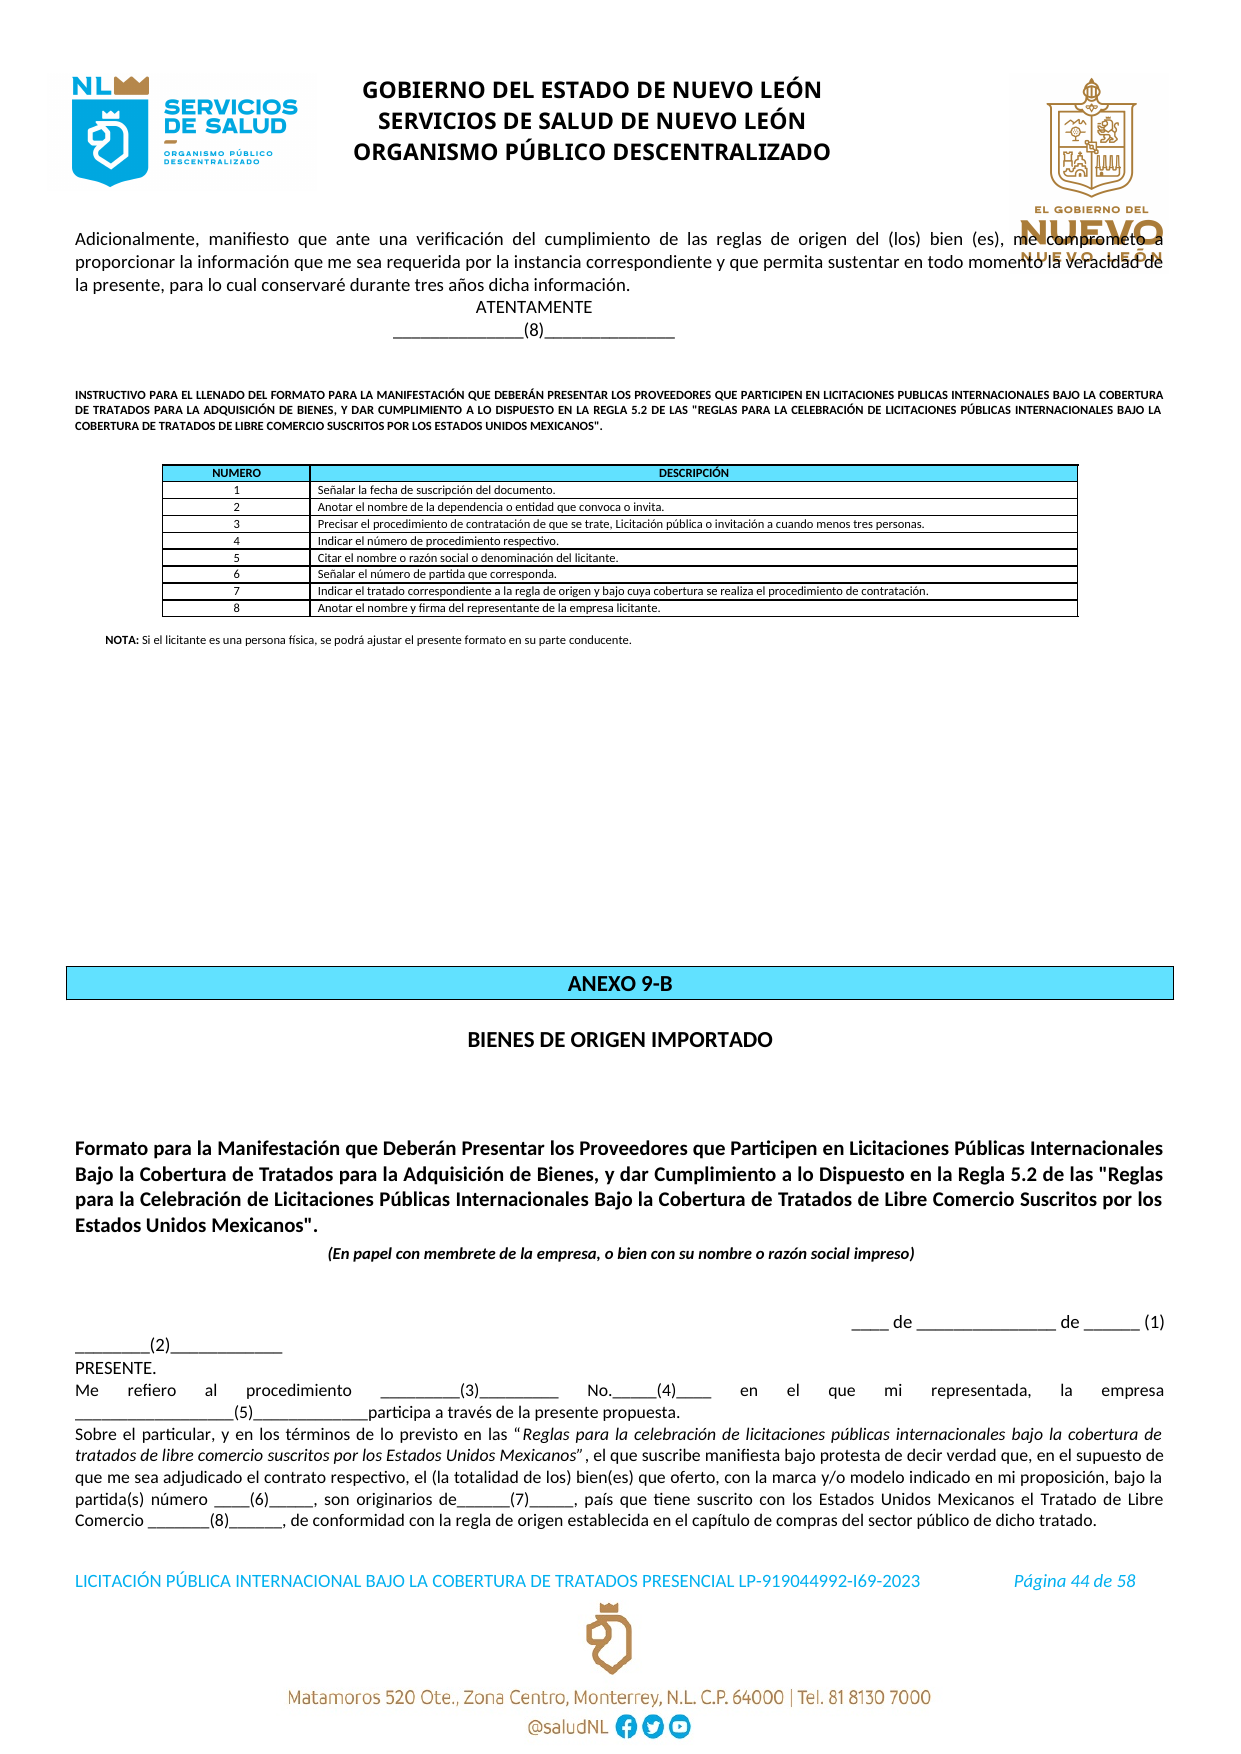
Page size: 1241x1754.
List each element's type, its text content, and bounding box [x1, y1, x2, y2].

table_cell 2 [163, 499, 309, 514]
table_header NUMERO [163, 466, 309, 481]
table_cell 6 [163, 567, 309, 582]
table_cell 1 [163, 482, 309, 498]
table_header ATENTAMENTE ______________(8)______________ [270, 296, 798, 341]
table_cell 7 [163, 584, 309, 599]
text Sobre el particular, y en los términos de lo previsto en las “Reglas para la celebración de licitaciones públicas internacionales bajo la cobertura de tratados de libre comercio suscritos por los Estados Unidos Mexicanos”, el que suscribe manifiesta bajo protesta de decir verdad que, en el supuesto de que me sea adjudicado el contrato respectivo, el (la totalidad de los) bien(es) que oferto, con la marca y/o modelo indicado en mi proposición, bajo la partida(s) número ____(6)_____, son originarios de______(7)_____, país que tiene suscrito con los Estados Unidos Mexicanos el Tratado de Libre Comercio _______(8)______, de conformidad con la regla de origen establecida en el capítulo de compras del sector público de dicho tratado. [75, 1423, 1165, 1531]
table_cell Precisar el procedimiento de contratación de que se trate, Licitación pública o invitación a cuando menos tres personas. [311, 516, 1077, 531]
text BIENES DE ORIGEN IMPORTADO [75, 1025, 1165, 1053]
text ________(2)____________ [75, 1333, 1165, 1356]
table_cell Anotar el nombre de la dependencia o entidad que convoca o invita. [311, 499, 1077, 514]
table_cell Señalar la fecha de suscripción del documento. [311, 482, 1077, 498]
picture [1009, 73, 1169, 274]
table_cell Anotar el nombre y firma del representante de la empresa licitante. [311, 601, 1077, 616]
text ANEXO 9-B [67, 967, 1173, 999]
text (En papel con membrete de la empresa, o bien con su nombre o razón social impreso) [75, 1243, 1165, 1264]
table_header DESCRIPCIÓN [311, 466, 1077, 481]
table_cell 3 [163, 516, 309, 531]
table_cell Indicar el número de procedimiento respectivo. [311, 533, 1077, 548]
text ____ de _______________ de ______ (1) [75, 1311, 1165, 1333]
table_cell 4 [163, 533, 309, 548]
title Formato para la Manifestación que Deberán Presentar los Proveedores que Participen en Licitaciones Públicas Internacionales Bajo la Cobertura de Tratados para la Adquisición de Bienes, y dar Cumplimiento a lo Dispuesto en la Regla 5.2 de las "Reglas para la Celebración de Licitaciones Públicas Internacionales Bajo la Cobertura de Tratados de Libre Comercio Suscritos por los Estados Unidos Mexicanos". [75, 1136, 1165, 1237]
text PRESENTE. [75, 1356, 1165, 1379]
table_cell 5 [163, 550, 309, 565]
table_cell Indicar el tratado correspondiente a la regla de origen y bajo cuya cobertura se realiza el procedimiento de contratación. [311, 584, 1077, 599]
picture [67, 1575, 1142, 1754]
text NOTA: Si el licitante es una persona física, se podrá ajustar el presente formato en su parte conducente. [75, 633, 1165, 648]
picture [46, 73, 318, 191]
table_cell Citar el nombre o razón social o denominación del licitante. [311, 550, 1077, 565]
text INSTRUCTIVO PARA EL LLENADO DEL FORMATO PARA LA MANIFESTACIÓN QUE DEBERÁN PRESENTAR LOS PROVEEDORES QUE PARTICIPEN EN LICITACIONES PUBLICAS INTERNACIONALES BAJO LA COBERTURA DE TRATADOS PARA LA ADQUISICIÓN DE BIENES, Y DAR CUMPLIMIENTO A LO DISPUESTO EN LA REGLA 5.2 DE LAS "REGLAS PARA LA CELEBRACIÓN DE LICITACIONES PÚBLICAS INTERNACIONALES BAJO LA COBERTURA DE TRATADOS DE LIBRE COMERCIO SUSCRITOS POR LOS ESTADOS UNIDOS MEXICANOS". [75, 387, 1165, 433]
text Adicionalmente, manifiesto que ante una verificación del cumplimiento de las reglas de origen del (los) bien (es), me comprometo a proporcionar la información que me sea requerida por la instancia correspondiente y que permita sustentar en todo momento la veracidad de la presente, para lo cual conservaré durante tres años dicha información. [75, 227, 1165, 296]
table_cell 8 [163, 601, 309, 616]
text Me refiero al procedimiento _________(3)_________ No._____(4)____ en el que mi representada, la empresa __________________(5)_____________participa a través de la presente propuesta. [75, 1379, 1165, 1423]
table_cell Señalar el número de partida que corresponda. [311, 567, 1077, 582]
